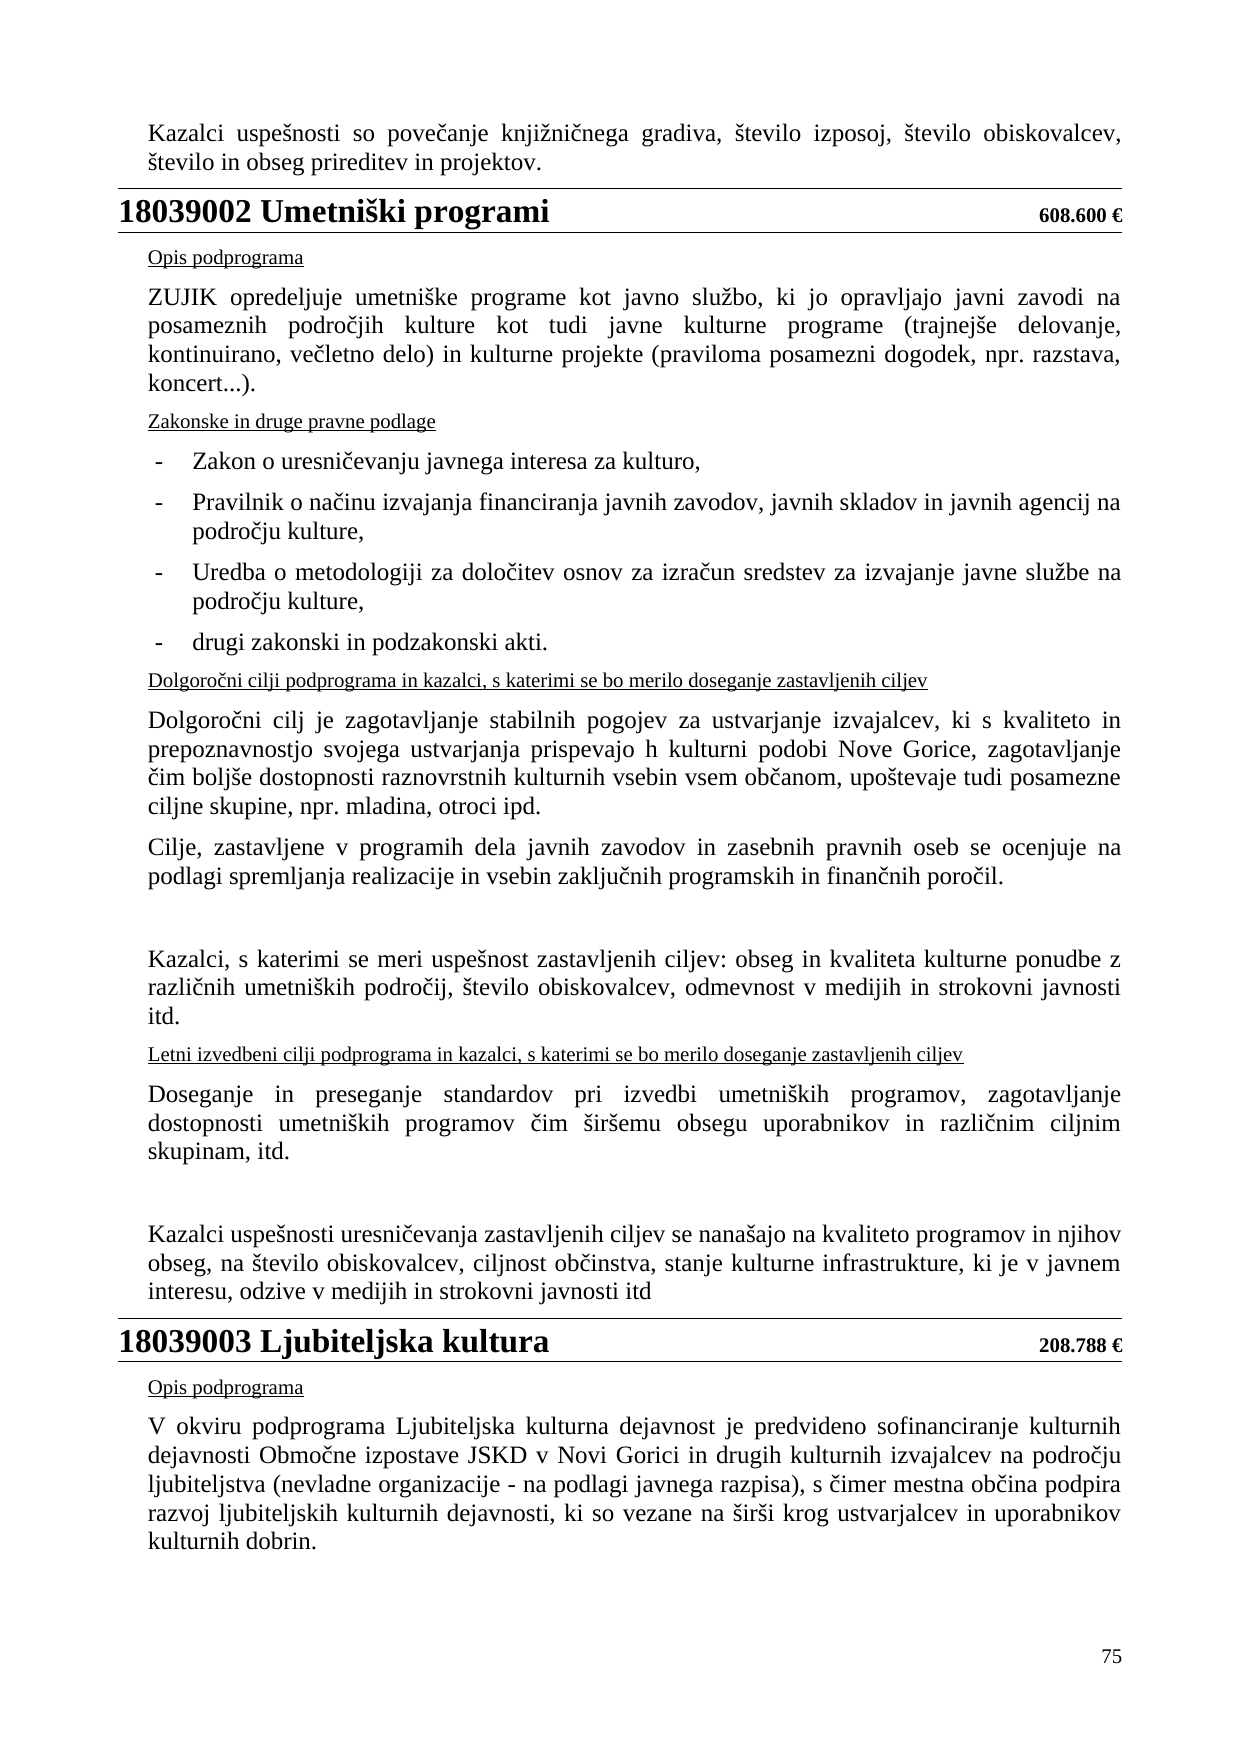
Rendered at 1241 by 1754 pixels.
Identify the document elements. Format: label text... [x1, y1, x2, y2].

list Pravilnik o načinu izvajanja financiranja javnih zavodov, javnih skladov in javnih agencij na področju kulture, [154, 487, 1122, 544]
text Cilje, zastavljene v programih dela javnih zavodov in zasebnih pravnih oseb se ocenjuje na podlagi spremljanja realizacije in vsebin zaključnih programskih in finančnih poročil. [148, 832, 1122, 890]
subtitle Opis podprograma [148, 1375, 1122, 1399]
text Doseganje in preseganje standardov pri izvedbi umetniških programov, zagotavljanje dostopnosti umetniških programov čim širšemu obsegu uporabnikov in različnim ciljnim skupinam, itd. [148, 1079, 1122, 1165]
text V okviru podprograma Ljubiteljska kulturna dejavnost je predvideno sofinanciranje kulturnih dejavnosti Območne izpostave JSKD v Novi Gorici in drugih kulturnih izvajalcev na področju ljubiteljstva (nevladne organizacije - na podlagi javnega razpisa), s čimer mestna občina podpira razvoj ljubiteljskih kulturnih dejavnosti, ki so vezane na širši krog ustvarjalcev in uporabnikov kulturnih dobrin. [148, 1411, 1122, 1555]
list drugi zakonski in podzakonski akti. [154, 627, 1122, 656]
subtitle Dolgoročni cilji podprograma in kazalci, s katerimi se bo merilo doseganje zastavljenih ciljev [148, 668, 1122, 692]
text Kazalci, s katerimi se meri uspešnost zastavljenih ciljev: obseg in kvaliteta kulturne ponudbe z različnih umetniških področij, število obiskovalcev, odmevnost v medijih in strokovni javnosti itd. [148, 944, 1122, 1030]
list Zakon o uresničevanju javnega interesa za kulturo, [154, 446, 1122, 474]
text Kazalci uspešnosti so povečanje knjižničnega gradiva, število izposoj, število obiskovalcev, število in obseg prireditev in projektov. [148, 118, 1122, 176]
subtitle Opis podprograma [148, 245, 1122, 269]
text ZUJIK opredeljuje umetniške programe kot javno službo, ki jo opravljajo javni zavodi na posameznih področjih kulture kot tudi javne kulturne programe (trajnejše delovanje, kontinuirano, večletno delo) in kulturne projekte (praviloma posamezni dogodek, npr. razstava, koncert...). [148, 282, 1122, 397]
list Uredba o metodologiji za določitev osnov za izračun sredstev za izvajanje javne službe na področju kulture, [154, 557, 1122, 614]
text Kazalci uspešnosti uresničevanja zastavljenih ciljev se nanašajo na kvaliteto programov in njihov obseg, na število obiskovalcev, ciljnost občinstva, stanje kulturne infrastrukture, ki je v javnem interesu, odzive v medijih in strokovni javnosti itd [148, 1219, 1122, 1305]
text Dolgoročni cilj je zagotavljanje stabilnih pogojev za ustvarjanje izvajalcev, ki s kvaliteto in prepoznavnostjo svojega ustvarjanja prispevajo h kulturni podobi Nove Gorice, zagotavljanje čim boljše dostopnosti raznovrstnih kulturnih vsebin vsem občanom, upoštevaje tudi posamezne ciljne skupine, npr. mladina, otroci ipd. [148, 705, 1122, 820]
subtitle Letni izvedbeni cilji podprograma in kazalci, s katerimi se bo merilo doseganje zastavljenih ciljev [148, 1042, 1122, 1066]
subtitle 18039002 Umetniški programi 608.600 € [118, 189, 1122, 232]
subtitle 18039003 Ljubiteljska kultura 208.788 € [118, 1319, 1122, 1361]
subtitle Zakonske in druge pravne podlage [148, 409, 1122, 433]
